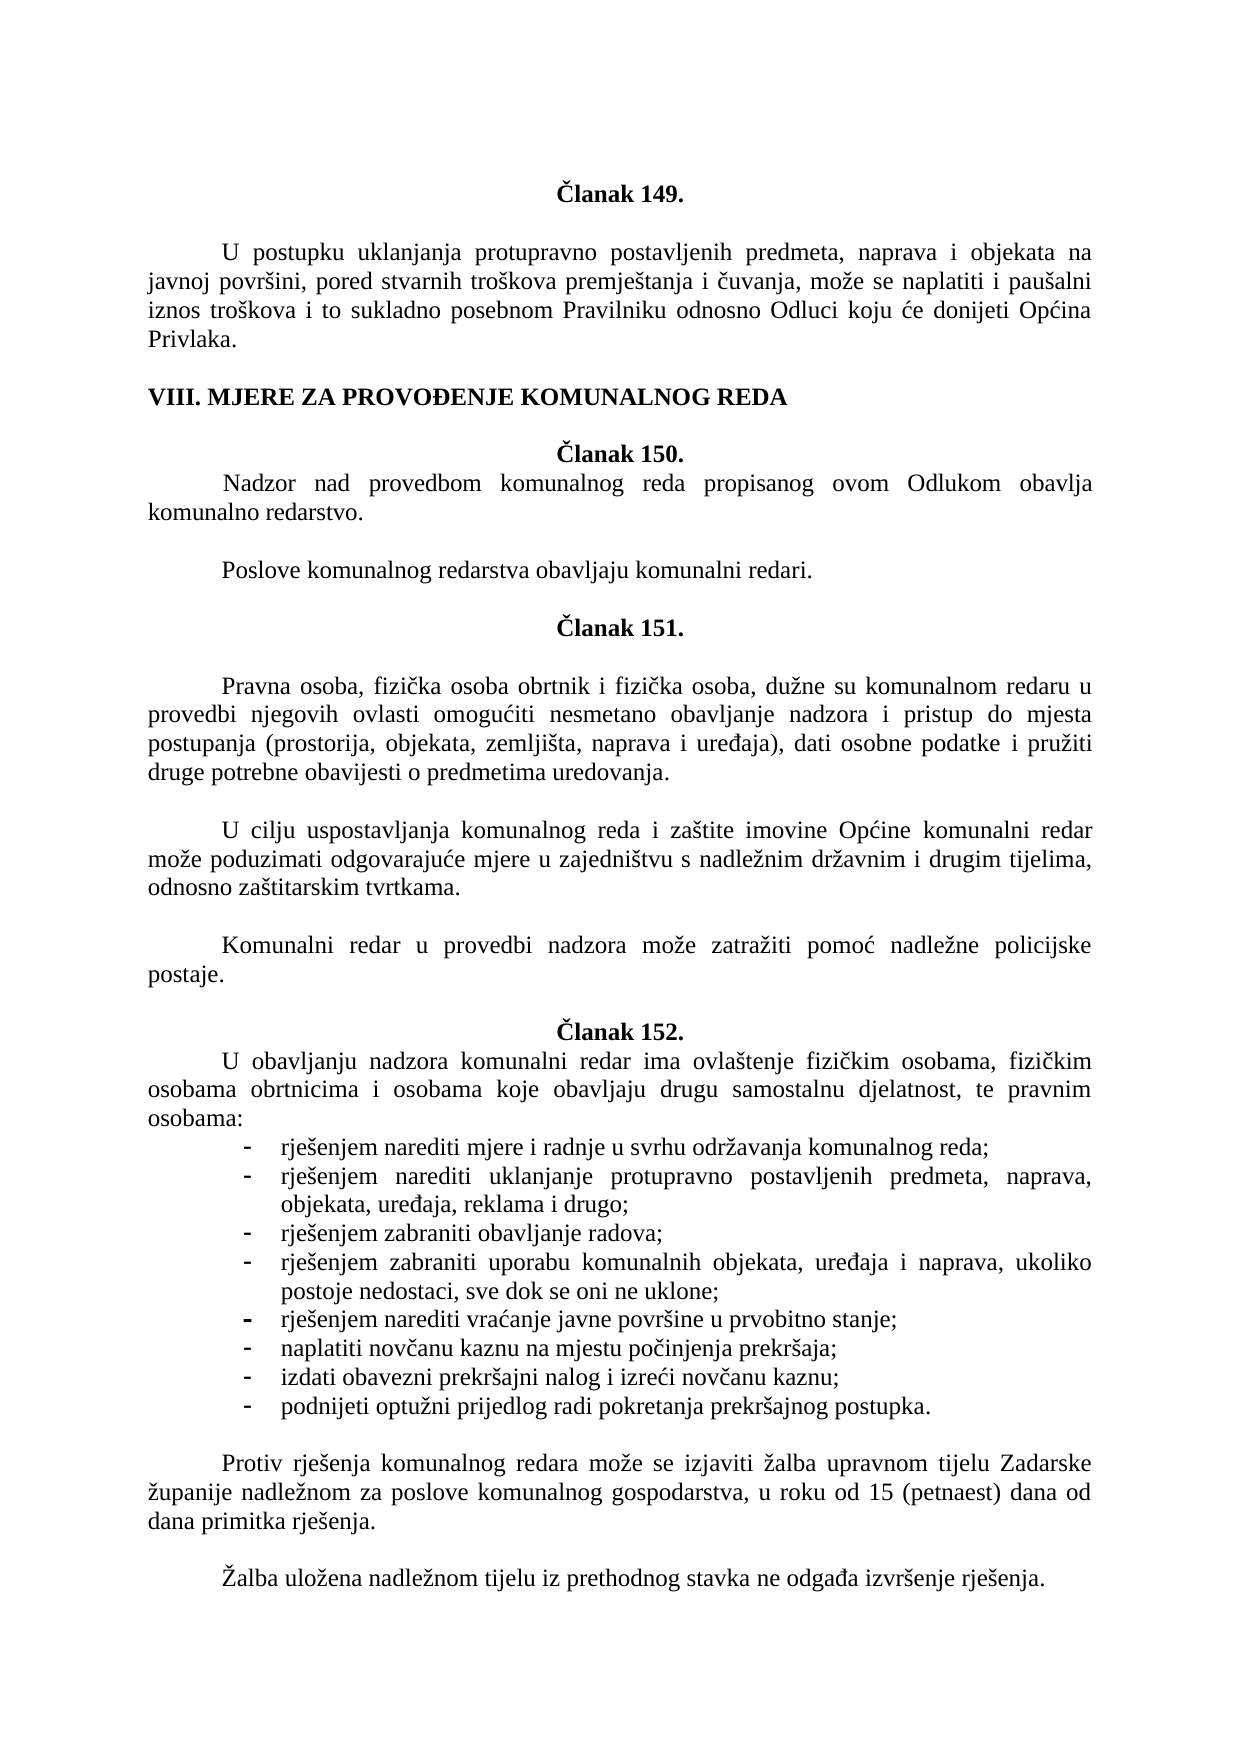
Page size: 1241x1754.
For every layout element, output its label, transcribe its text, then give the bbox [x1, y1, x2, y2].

text Članak 149. [148, 179, 1093, 208]
list naplatiti novčanu kaznu na mjestu počinjenja prekršaja; [243, 1333, 1093, 1362]
list podnijeti optužni prijedlog radi pokretanja prekršajnog postupka. [243, 1391, 1093, 1419]
text U cilju uspostavljanja komunalnog reda i zaštite imovine Općine komunalni redar može poduzimati odgovarajuće mjere u zajedništvu s nadležnim državnim i drugim tijelima, odnosno zaštitarskim tvrtkama. [148, 815, 1093, 901]
list rješenjem zabraniti obavljanje radova; [243, 1218, 1093, 1247]
list rješenjem narediti mjere i radnje u svrhu održavanja komunalnog reda; [243, 1132, 1093, 1161]
list rješenjem narediti uklanjanje protupravno postavljenih predmeta, naprava, objekata, uređaja, reklama i drugo; [243, 1161, 1093, 1218]
list rješenjem narediti vraćanje javne površine u prvobitno stanje; [243, 1304, 1093, 1333]
text Članak 152. [148, 1017, 1093, 1046]
text Poslove komunalnog redarstva obavljaju komunalni redari. [148, 555, 1093, 584]
text Članak 150. [148, 439, 1093, 468]
text VIII. MJERE ZA PROVOĐENJE KOMUNALNOG REDA [148, 382, 1093, 410]
text Žalba uložena nadležnom tijelu iz prethodnog stavka ne odgađa izvršenje rješenja. [148, 1563, 1093, 1592]
text Članak 151. [148, 613, 1093, 642]
text Nadzor nad provedbom komunalnog reda propisanog ovom Odlukom obavlja komunalno redarstvo. [148, 468, 1093, 526]
text Pravna osoba, fizička osoba obrtnik i fizička osoba, dužne su komunalnom redaru u provedbi njegovih ovlasti omogućiti nesmetano obavljanje nadzora i pristup do mjesta postupanja (prostorija, objekata, zemljišta, naprava i uređaja), dati osobne podatke i pružiti druge potrebne obavijesti o predmetima uredovanja. [148, 671, 1093, 786]
text Komunalni redar u provedbi nadzora može zatražiti pomoć nadležne policijske postaje. [148, 930, 1093, 988]
text U obavljanju nadzora komunalni redar ima ovlaštenje fizičkim osobama, fizičkim osobama obrtnicima i osobama koje obavljaju drugu samostalnu djelatnost, te pravnim osobama: [148, 1046, 1093, 1132]
text U postupku uklanjanja protupravno postavljenih predmeta, naprava i objekata na javnoj površini, pored stvarnih troškova premještanja i čuvanja, može se naplatiti i paušalni iznos troškova i to sukladno posebnom Pravilniku odnosno Odluci koju će donijeti Općina Privlaka. [148, 237, 1093, 352]
list rješenjem zabraniti uporabu komunalnih objekata, uređaja i naprava, ukoliko postoje nedostaci, sve dok se oni ne uklone; [243, 1247, 1093, 1304]
list izdati obavezni prekršajni nalog i izreći novčanu kaznu; [243, 1362, 1093, 1391]
text Protiv rješenja komunalnog redara može se izjaviti žalba upravnom tijelu Zadarske županije nadležnom za poslove komunalnog gospodarstva, u roku od 15 (petnaest) dana od dana primitka rješenja. [148, 1448, 1093, 1534]
